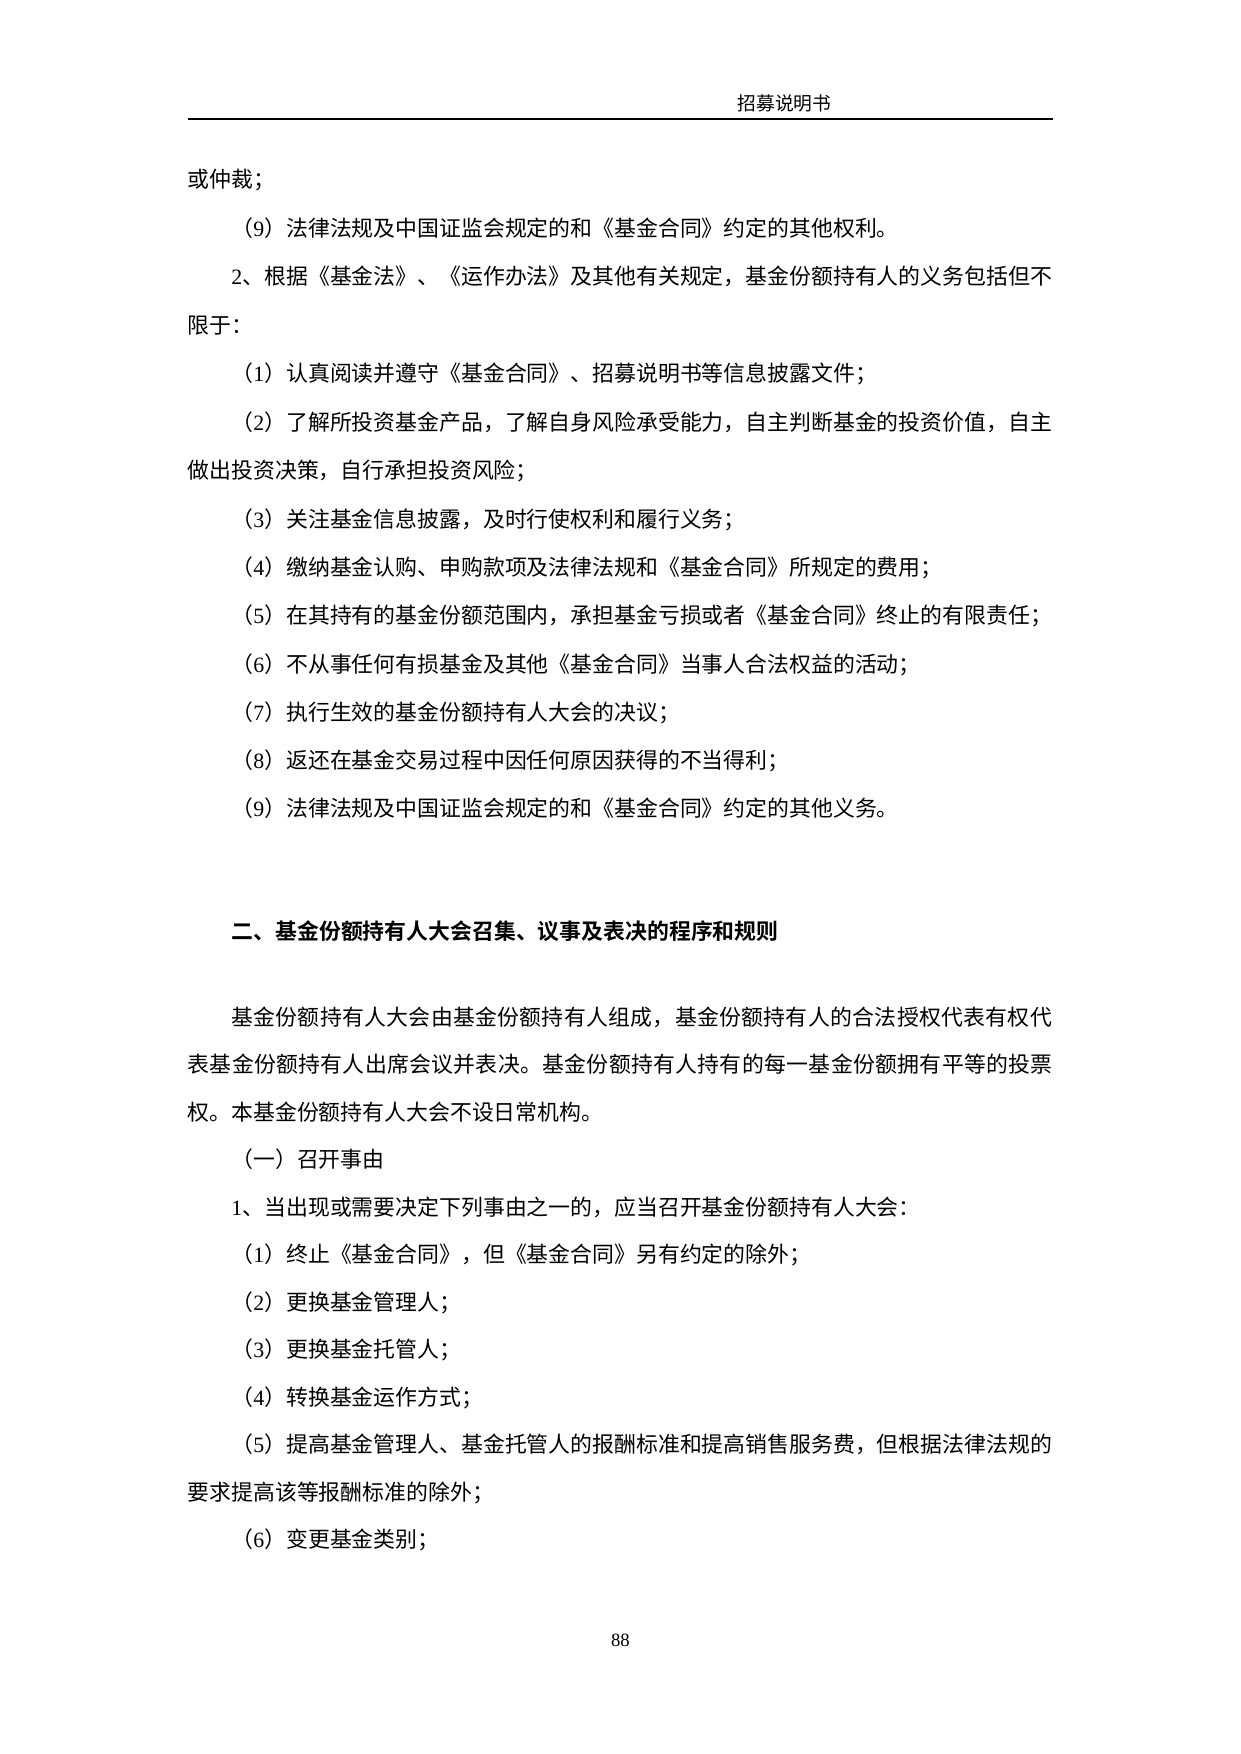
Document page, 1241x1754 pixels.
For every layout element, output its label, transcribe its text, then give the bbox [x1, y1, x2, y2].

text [187, 162, 1053, 194]
text （3）关注基金信息披露，及时行使权利和履行义务； [187, 501, 1053, 534]
text （4）缴纳基金认购、申购款项及法律法规和《基金合同》所规定的费用； [187, 549, 1053, 582]
text （1）认真阅读并遵守《基金合同》、招募说明书等信息披露文件； [187, 356, 1053, 388]
text （5）提高基金管理人、基金托管人的报酬标准和提高销售服务费，但根据法律法规的要求提高该等报酬标准的除外； [187, 1427, 1053, 1506]
text （9）法律法规及中国证监会规定的和《基金合同》约定的其他权利。 [187, 210, 1053, 243]
text （7）执行生效的基金份额持有人大会的决议； [187, 694, 1053, 727]
text （2）更换基金管理人； [187, 1284, 1053, 1316]
text （6）不从事任何有损基金及其他《基金合同》当事人合法权益的活动； [187, 646, 1053, 679]
text （4）转换基金运作方式； [187, 1379, 1053, 1411]
text （2）了解所投资基金产品，了解自身风险承受能力，自主判断基金的投资价值，自主做出投资决策，自行承担投资风险； [187, 404, 1053, 485]
text （3）更换基金托管人； [187, 1332, 1053, 1364]
text 2、根据《基金法》、《运作办法》及其他有关规定，基金份额持有人的义务包括但不限于： [187, 259, 1053, 340]
text 基金份额持有人大会由基金份额持有人组成，基金份额持有人的合法授权代表有权代表基金份额持有人出席会议并表决。基金份额持有人持有的每一基金份额拥有平等的投票权。本基金份额持有人大会不设日常机构。 [187, 999, 1053, 1126]
text （5）在其持有的基金份额范围内，承担基金亏损或者《基金合同》终止的有限责任； [187, 598, 1053, 630]
text 1、当出现或需要决定下列事由之一的，应当召开基金份额持有人大会： [187, 1189, 1053, 1221]
text （8）返还在基金交易过程中因任何原因获得的不当得利； [187, 743, 1053, 775]
text （一）召开事由 [187, 1142, 1053, 1174]
text （9）法律法规及中国证监会规定的和《基金合同》约定的其他义务。 [187, 791, 1053, 823]
text 二、基金份额持有人大会召集、议事及表决的程序和规则 [187, 914, 1053, 946]
text （6）变更基金类别； [187, 1522, 1053, 1554]
text （1）终止《基金合同》，但《基金合同》另有约定的除外； [187, 1237, 1053, 1269]
